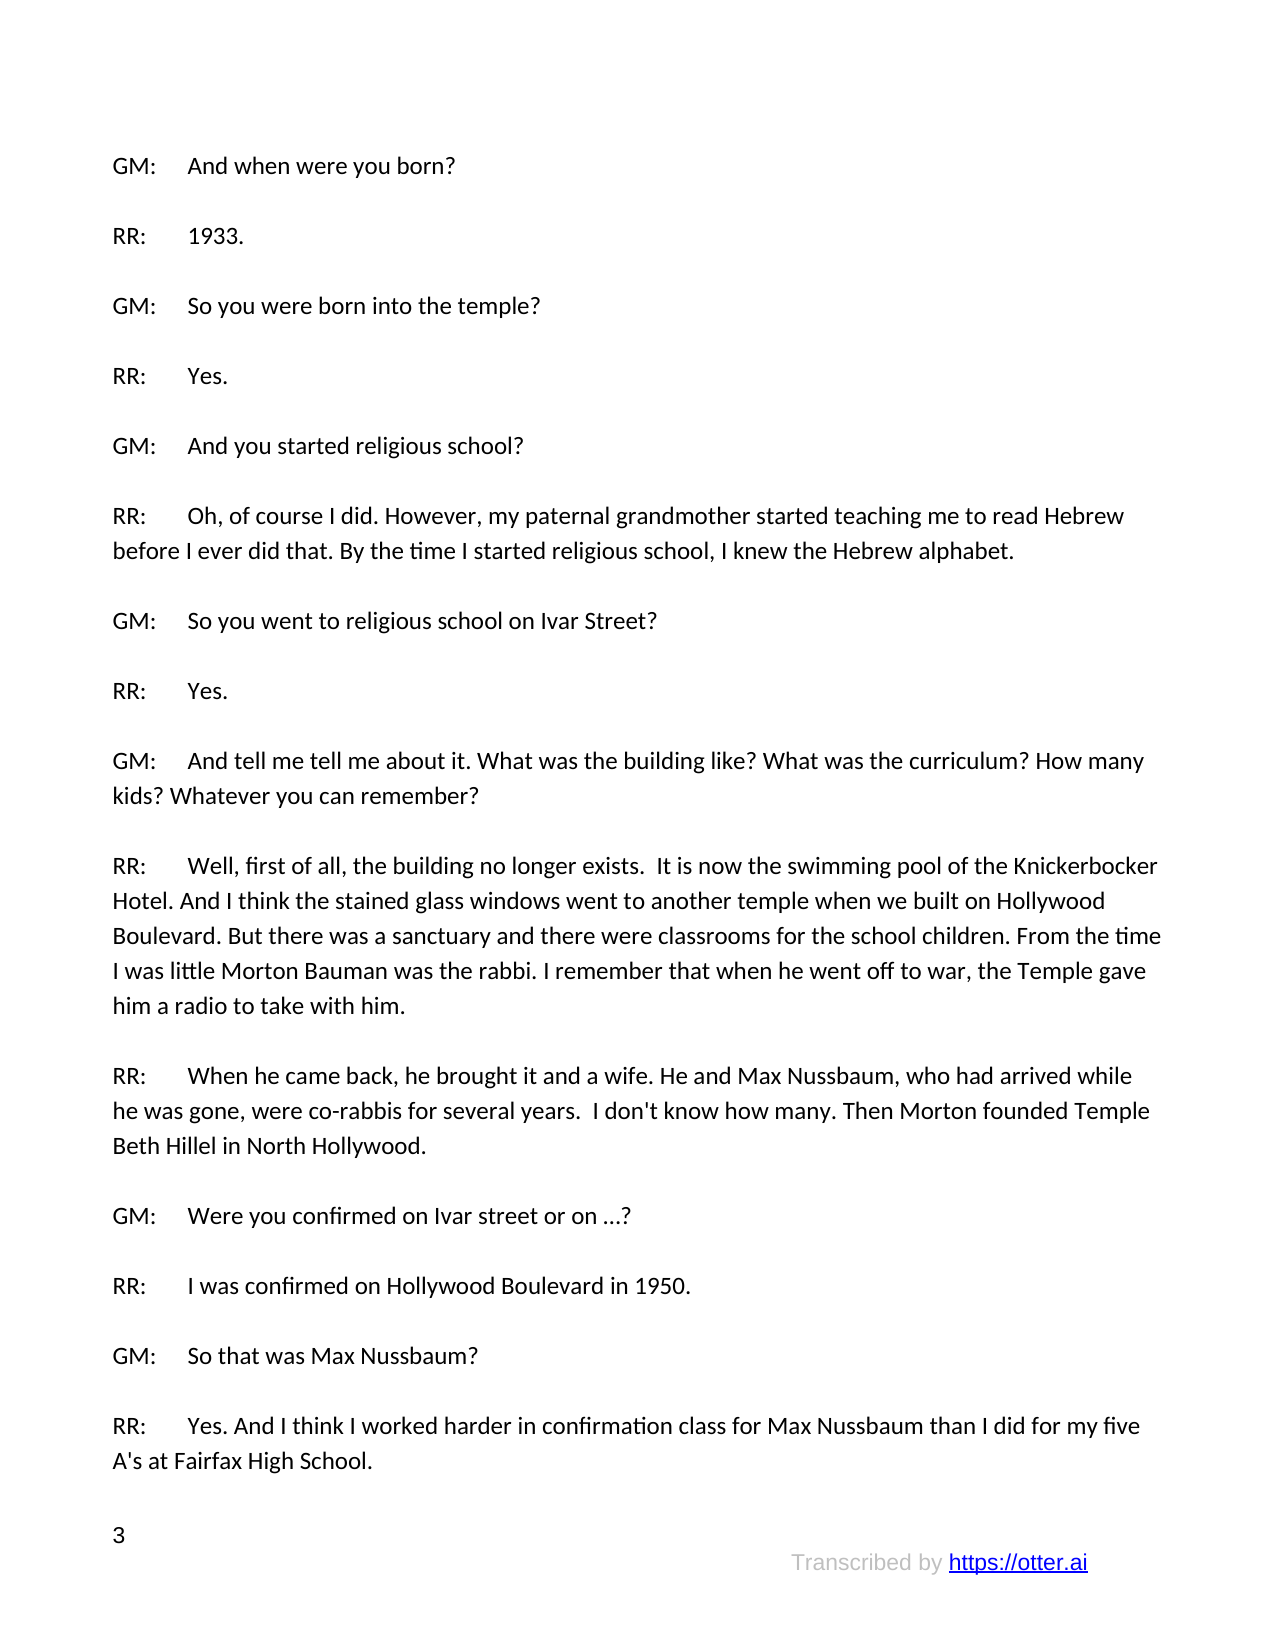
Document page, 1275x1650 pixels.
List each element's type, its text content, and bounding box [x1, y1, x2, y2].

text GM: And you started religious school? [112, 430, 1162, 461]
text RR: Well, first of all, the building no longer exists. It is now the swimming pool of the Knickerbocker Hotel. And I think the stained glass windows went to another temple when we built on Hollywood Boulevard. But there was a sanctuary and there were classrooms for the school children. From the time I was little Morton Bauman was the rabbi. I remember that when he went off to war, the Temple gave him a radio to take with him. [112, 850, 1162, 1021]
text GM: So that was Max Nussbaum? [112, 1340, 1162, 1371]
text RR: When he came back, he brought it and a wife. He and Max Nussbaum, who had arrived while he was gone, were co-rabbis for several years. I don't know how many. Then Morton founded Temple Beth Hillel in North Hollywood. [112, 1060, 1162, 1161]
text RR: Yes. [112, 360, 1162, 391]
text GM: So you went to religious school on Ivar Street? [112, 605, 1162, 636]
text RR: I was confirmed on Hollywood Boulevard in 1950. [112, 1270, 1162, 1301]
text RR: Yes. And I think I worked harder in confirmation class for Max Nussbaum than I did for my five A's at Fairfax High School. [112, 1410, 1162, 1476]
text GM: So you were born into the temple? [112, 290, 1162, 321]
text RR: Yes. [112, 675, 1162, 706]
text RR: Oh, of course I did. However, my paternal grandmother started teaching me to read Hebrew before I ever did that. By the time I started religious school, I knew the Hebrew alphabet. [112, 500, 1162, 566]
text GM: Were you confirmed on Ivar street or on …? [112, 1200, 1162, 1231]
text GM: And tell me tell me about it. What was the building like? What was the curriculum? How many kids? Whatever you can remember? [112, 745, 1162, 811]
text RR: 1933. [112, 220, 1162, 251]
text GM: And when were you born? [112, 150, 1162, 181]
